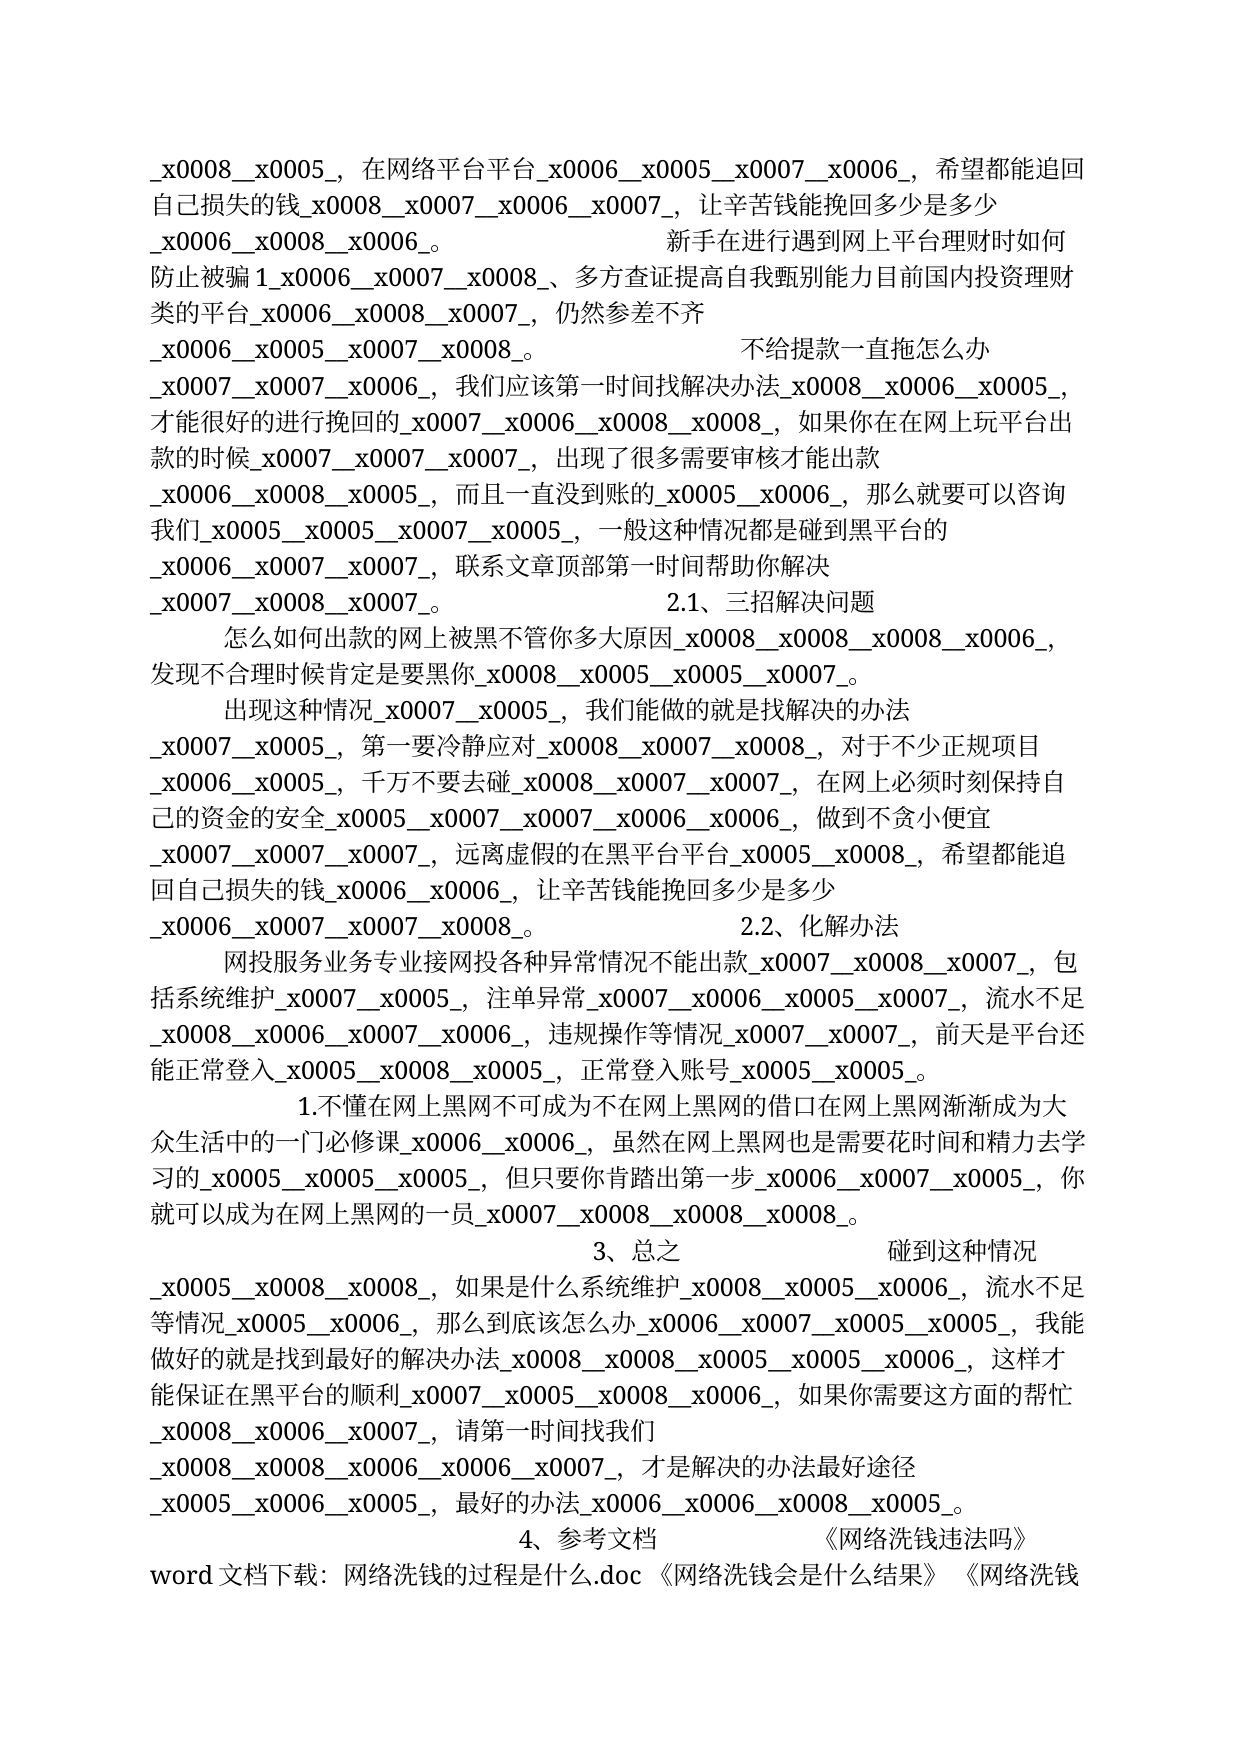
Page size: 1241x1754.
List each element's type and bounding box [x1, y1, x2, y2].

text [150, 150, 1090, 1592]
